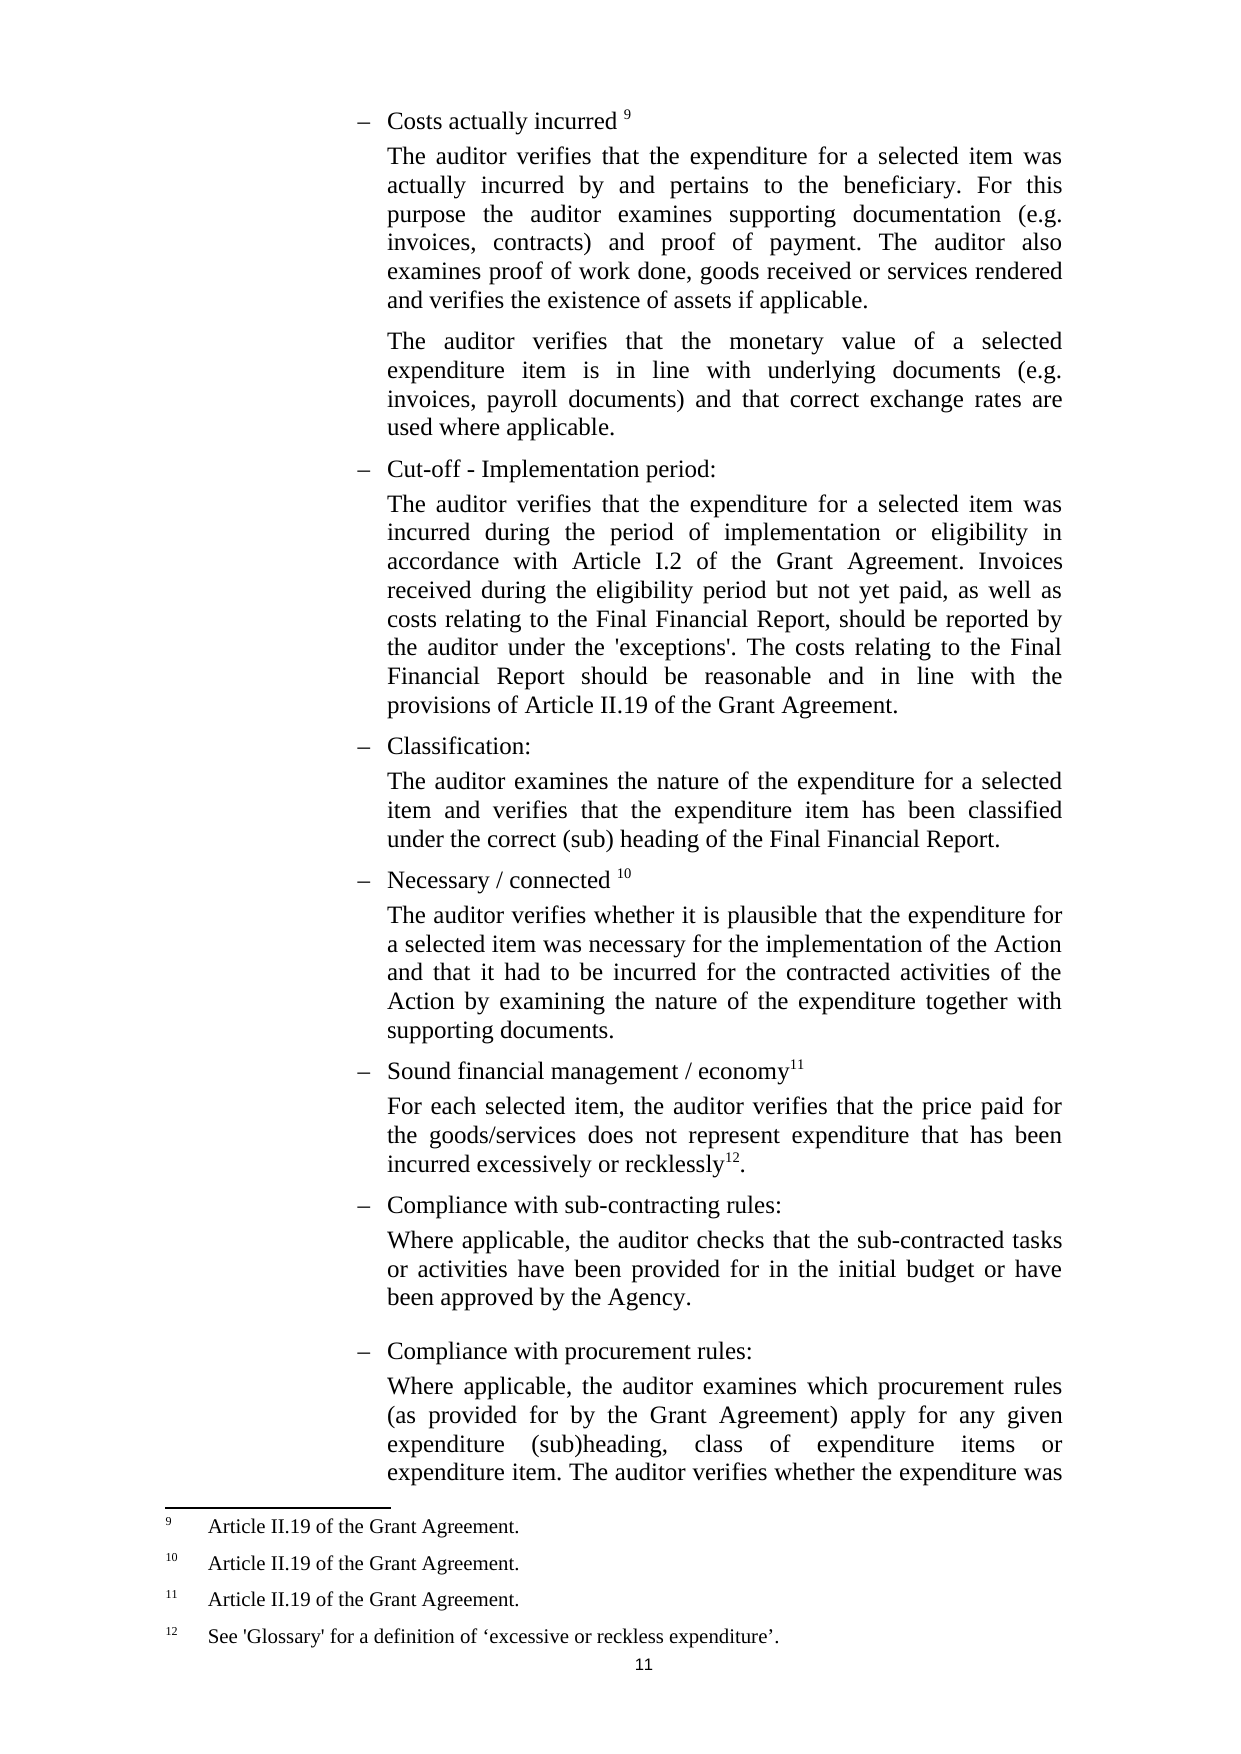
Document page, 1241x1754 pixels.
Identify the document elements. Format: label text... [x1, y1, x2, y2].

list The auditor verifies that the expenditure for a selected item was actually incurred by and pertains to the beneficiary. For this purpose the auditor examines supporting documentation (e.g. invoices, contracts) and proof of payment. The auditor also examines proof of work done, goods received or services rendered and verifies the existence of assets if applicable. [387, 141, 1063, 314]
list Compliance with procurement rules: [357, 1336, 1063, 1365]
list The auditor verifies that the monetary value of a selected expenditure item is in line with underlying documents (e.g. invoices, payroll documents) and that correct exchange rates are used where applicable. [387, 326, 1063, 441]
list The auditor examines the nature of the expenditure for a selected item and verifies that the expenditure item has been classified under the correct (sub) heading of the Final Financial Report. [387, 766, 1063, 852]
list The auditor verifies that the expenditure for a selected item was incurred during the period of implementation or eligibility in accordance with Article I.2 of the Grant Agreement. Invoices received during the eligibility period but not yet paid, as well as costs relating to the Final Financial Report, should be reported by the auditor under the 'exceptions'. The costs relating to the Final Financial Report should be reasonable and in line with the provisions of Article II.19 of the Grant Agreement. [387, 489, 1063, 719]
list Compliance with sub-contracting rules: [357, 1190, 1063, 1219]
list For each selected item, the auditor verifies that the price paid for the goods/services does not represent expenditure that has been incurred excessively or recklessly. [387, 1091, 1063, 1177]
list Necessary / connected [357, 865, 1063, 894]
list Classification: [357, 731, 1063, 760]
list Sound financial management / economy [357, 1056, 1063, 1085]
list Costs actually incurred [357, 106, 1063, 135]
list The auditor verifies whether it is plausible that the expenditure for a selected item was necessary for the implementation of the Action and that it had to be incurred for the contracted activities of the Action by examining the nature of the expenditure together with supporting documents. [387, 900, 1063, 1044]
list Where applicable, the auditor checks that the sub-contracted tasks or activities have been provided for in the initial budget or have been approved by the Agency. [387, 1225, 1063, 1311]
list Cut-off - Implementation period: [357, 454, 1063, 482]
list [387, 1371, 1063, 1486]
